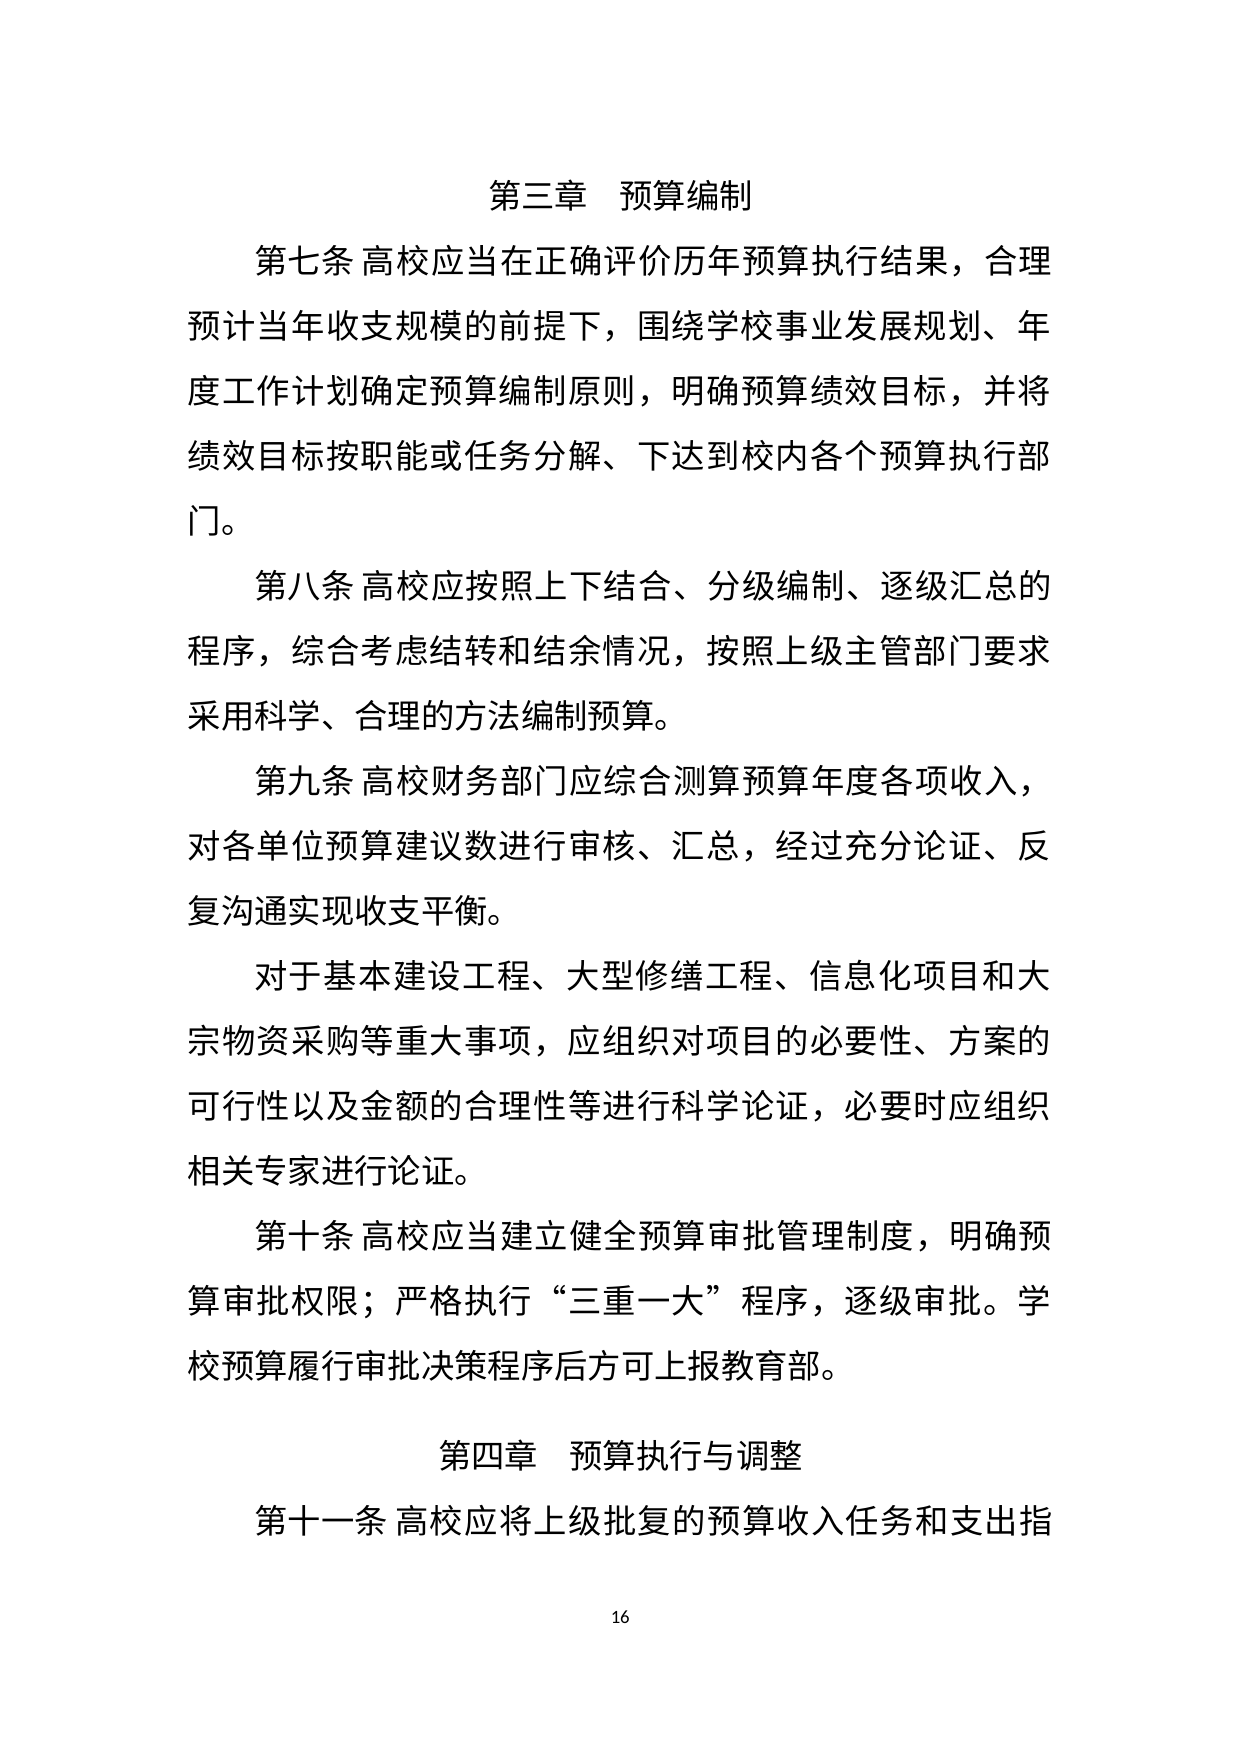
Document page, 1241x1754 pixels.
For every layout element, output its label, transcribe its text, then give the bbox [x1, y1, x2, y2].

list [187, 1487, 1053, 1552]
list 高校应当在正确评价历年预算执行结果，合理预计当年收支规模的前提下，围绕学校事业发展规划、年度工作计划确定预算编制原则，明确预算绩效目标，并将绩效目标按职能或任务分解、下达到校内各个预算执行部门。 [187, 227, 1053, 552]
subtitle 预算执行与调整 [187, 1422, 1053, 1487]
list 高校应按照上下结合、分级编制、逐级汇总的程序，综合考虑结转和结余情况，按照上级主管部门要求，采用科学、合理的方法编制预算。 [187, 552, 1053, 747]
list 高校应当建立健全预算审批管理制度，明确预算审批权限；严格执行“三重一大”程序，逐级审批。学校预算履行审批决策程序后方可上报教育部。 [187, 1202, 1053, 1397]
list 高校财务部门应综合测算预算年度各项收入，对各单位预算建议数进行审核、汇总，经过充分论证、反复沟通实现收支平衡。 [187, 747, 1053, 942]
text 对于基本建设工程、大型修缮工程、信息化项目和大宗物资采购等重大事项，应组织对项目的必要性、方案的可行性以及金额的合理性等进行科学论证，必要时应组织相关专家进行论证。 [187, 942, 1053, 1202]
subtitle 预算编制 [187, 162, 1053, 227]
